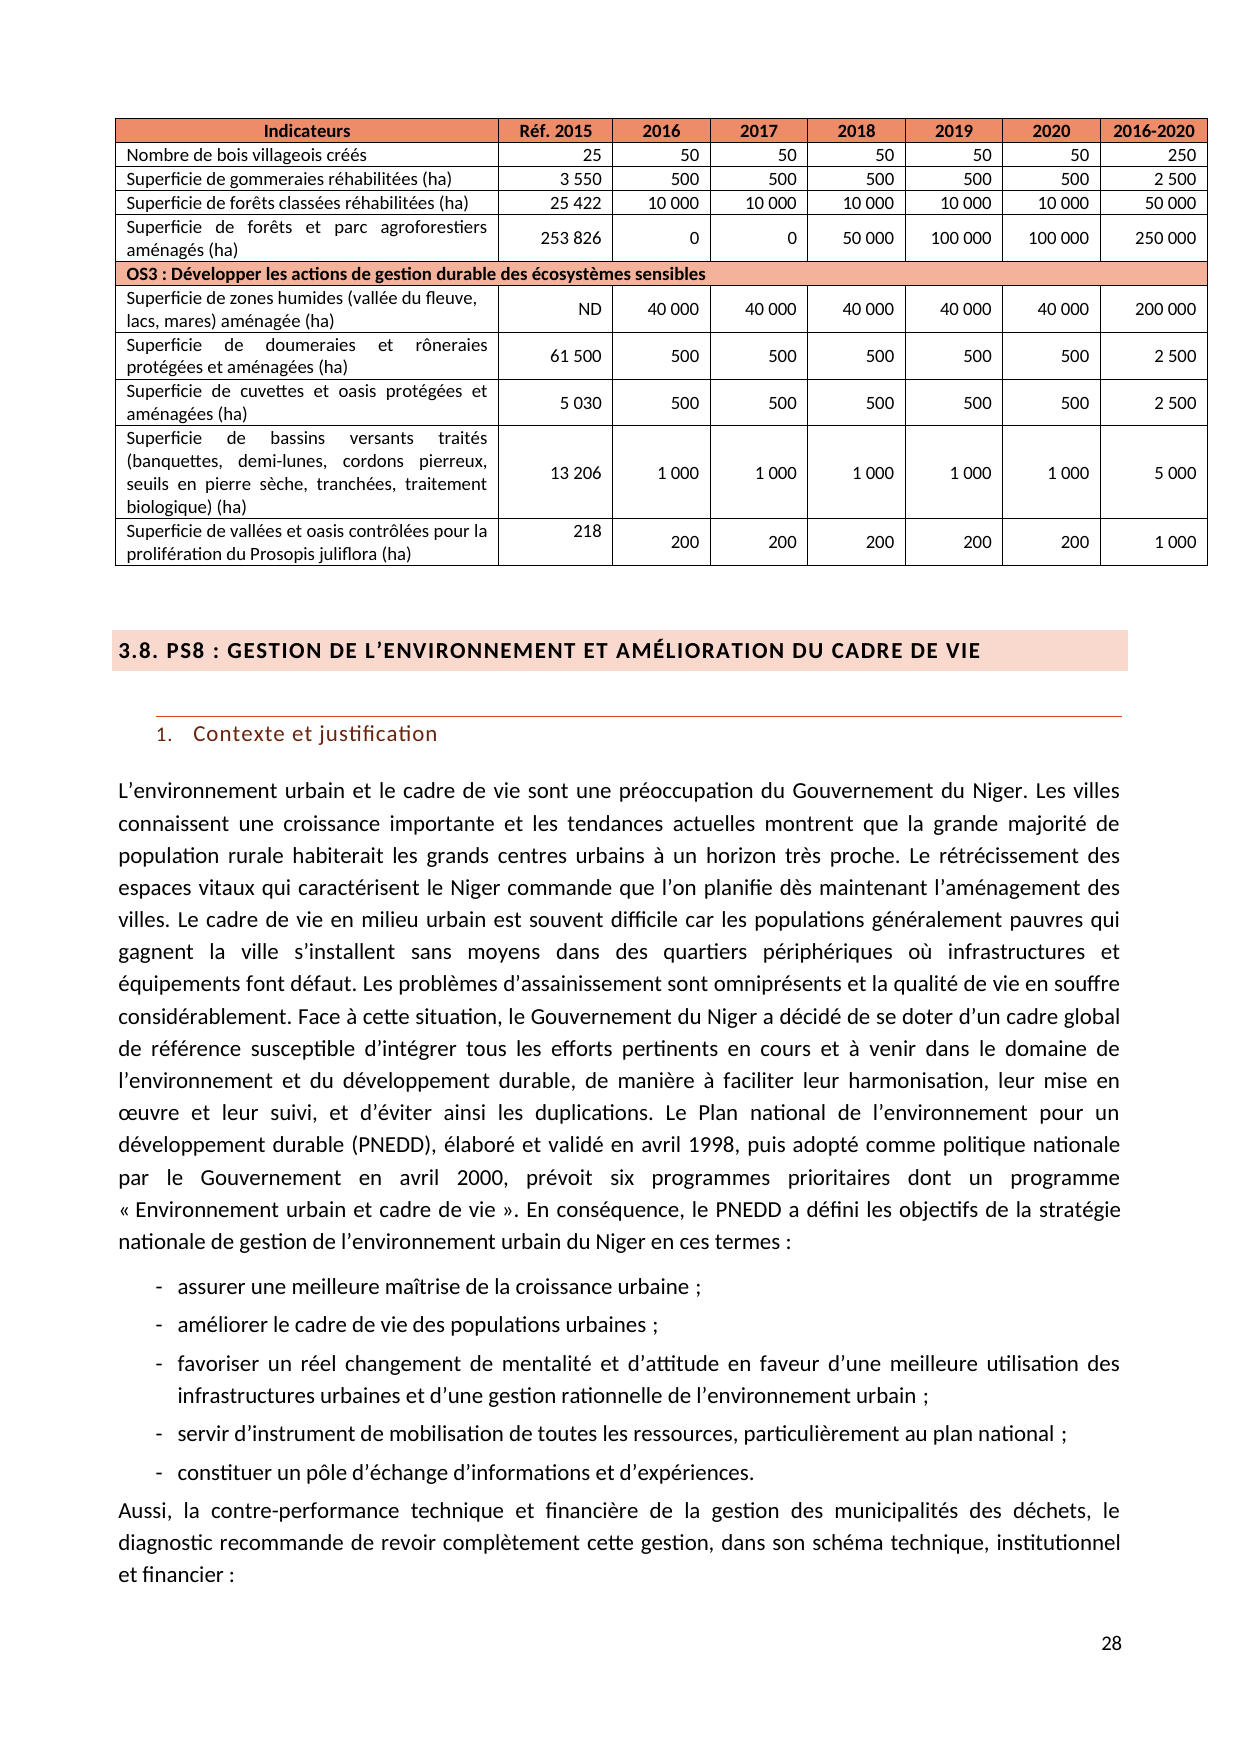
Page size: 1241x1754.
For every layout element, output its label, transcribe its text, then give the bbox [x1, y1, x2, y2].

table_header 2018 [808, 119, 905, 142]
table_cell 5 030 [499, 380, 612, 425]
table_cell 50 [613, 143, 710, 166]
table_cell Superficie de cuvettes et oasis protégées et aménagées (ha) [116, 380, 498, 425]
table_cell 61 500 [499, 333, 612, 378]
list améliorer le cadre de vie des populations urbaines ; [155, 1310, 1122, 1338]
table_cell 1 000 [906, 426, 1002, 518]
list servir d’instrument de mobilisation de toutes les ressources, particulièrement au plan national ; [155, 1419, 1122, 1447]
table_cell OS3 : Développer les actions de gestion durable des écosystèmes sensibles [116, 262, 1207, 285]
table_cell 500 [1003, 333, 1100, 378]
table_cell 500 [906, 333, 1002, 378]
table_cell Superficie de forêts et parc agroforestiers aménagés (ha) [116, 215, 498, 261]
list favoriser un réel changement de mentalité et d’attitude en faveur d’une meilleure utilisation des infrastructures urbaines et d’une gestion rationnelle de l’environnement urbain ; [155, 1349, 1122, 1409]
table_header 2016-2020 [1101, 119, 1207, 142]
table_cell 50 000 [808, 215, 905, 261]
table_cell 1 000 [1003, 426, 1100, 518]
table_cell Nombre de bois villageois créés [116, 143, 498, 166]
table_cell 250 [1101, 143, 1207, 166]
table_cell 0 [613, 215, 710, 261]
table_cell 500 [808, 333, 905, 378]
subtitle 3.8. PS8 : Gestion de l’environnement et amélioration du cadre de vie [118, 637, 1122, 665]
table_cell 200 [808, 519, 905, 565]
table_cell 3 550 [499, 167, 612, 190]
table_cell 250 000 [1101, 215, 1207, 261]
table_cell 40 000 [613, 286, 710, 332]
table_cell Superficie de gommeraies réhabilitées (ha) [116, 167, 498, 190]
table_cell 2 500 [1101, 380, 1207, 425]
table_cell 200 [1003, 519, 1100, 565]
table_cell 5 000 [1101, 426, 1207, 518]
text L’environnement urbain et le cadre de vie sont une préoccupation du Gouvernement du Niger. Les villes connaissent une croissance importante et les tendances actuelles montrent que la grande majorité de population rurale habiterait les grands centres urbains à un horizon très proche. Le rétrécissement des espaces vitaux qui caractérisent le Niger commande que l’on planifie dès maintenant l’aménagement des villes. Le cadre de vie en milieu urbain est souvent difficile car les populations généralement pauvres qui gagnent la ville s’installent sans moyens dans des quartiers périphériques où infrastructures et équipements font défaut. Les problèmes d’assainissement sont omniprésents et la qualité de vie en souffre considérablement. Face à cette situation, le Gouvernement du Niger a décidé de se doter d’un cadre global de référence susceptible d’intégrer tous les efforts pertinents en cours et à venir dans le domaine de l’environnement et du développement durable, de manière à faciliter leur harmonisation, leur mise en œuvre et leur suivi, et d’éviter ainsi les duplications. Le Plan national de l’environnement pour un développement durable (PNEDD), élaboré et validé en avril 1998, puis adopté comme politique nationale par le Gouvernement en avril 2000, prévoit six programmes prioritaires dont un programme « Environnement urbain et cadre de vie ». En conséquence, le PNEDD a défini les objectifs de la stratégie nationale de gestion de l’environnement urbain du Niger en ces termes : [118, 776, 1122, 1255]
table_cell 50 [1003, 143, 1100, 166]
table_cell 253 826 [499, 215, 612, 261]
table_cell 1 000 [711, 426, 807, 518]
table_cell 40 000 [711, 286, 807, 332]
table_cell 40 000 [808, 286, 905, 332]
table_cell 200 [613, 519, 710, 565]
table_cell ND [499, 286, 612, 332]
text Aussi, la contre-performance technique et financière de la gestion des municipalités des déchets, le diagnostic recommande de revoir complètement cette gestion, dans son schéma technique, institutionnel et financier : [118, 1496, 1122, 1588]
table_cell Superficie de forêts classées réhabilitées (ha) [116, 191, 498, 214]
table_cell Superficie de vallées et oasis contrôlées pour la prolifération du Prosopis juliflora (ha) [116, 519, 498, 565]
table_cell 100 000 [906, 215, 1002, 261]
table_cell 500 [906, 380, 1002, 425]
table_cell 100 000 [1003, 215, 1100, 261]
table_cell Superficie de zones humides (vallée du fleuve, lacs, mares) aménagée (ha) [116, 286, 498, 332]
table_cell 500 [711, 167, 807, 190]
table_cell 218 [499, 519, 612, 565]
table_cell 1 000 [613, 426, 710, 518]
table_cell 500 [808, 380, 905, 425]
table_cell 25 [499, 143, 612, 166]
table_cell 40 000 [1003, 286, 1100, 332]
table_cell 500 [1003, 167, 1100, 190]
table_header 2020 [1003, 119, 1100, 142]
table_header Réf. 2015 [499, 119, 612, 142]
table_cell 500 [711, 380, 807, 425]
table_cell 50 000 [1101, 191, 1207, 214]
table_cell 500 [711, 333, 807, 378]
table_cell 500 [613, 167, 710, 190]
table_cell 40 000 [906, 286, 1002, 332]
list assurer une meilleure maîtrise de la croissance urbaine ; [155, 1272, 1122, 1300]
table_header 2019 [906, 119, 1002, 142]
table_cell 500 [808, 167, 905, 190]
table_cell 1 000 [1101, 519, 1207, 565]
table_cell 2 500 [1101, 333, 1207, 378]
table_cell Superficie de bassins versants traités (banquettes, demi-lunes, cordons pierreux, seuils en pierre sèche, tranchées, traitement biologique) (ha) [116, 426, 498, 518]
table_cell 1 000 [808, 426, 905, 518]
table_cell 50 [906, 143, 1002, 166]
table_cell 25 422 [499, 191, 612, 214]
table_cell 500 [906, 167, 1002, 190]
table_cell 13 206 [499, 426, 612, 518]
table_cell Superficie de doumeraies et rôneraies protégées et aménagées (ha) [116, 333, 498, 378]
table_cell 10 000 [711, 191, 807, 214]
table_cell 2 500 [1101, 167, 1207, 190]
table_cell 200 [711, 519, 807, 565]
table_cell 500 [613, 333, 710, 378]
subtitle Contexte et justification [156, 717, 1122, 747]
table_cell 10 000 [906, 191, 1002, 214]
table_cell 10 000 [808, 191, 905, 214]
table_cell 50 [808, 143, 905, 166]
table_cell 10 000 [1003, 191, 1100, 214]
table_cell 0 [711, 215, 807, 261]
table_cell 500 [613, 380, 710, 425]
list constituer un pôle d’échange d’informations et d’expériences. [155, 1458, 1122, 1486]
table_header Indicateurs [116, 119, 498, 142]
table_cell 10 000 [613, 191, 710, 214]
table_cell 50 [711, 143, 807, 166]
table_header 2016 [613, 119, 710, 142]
table_cell 200 [906, 519, 1002, 565]
table_cell 200 000 [1101, 286, 1207, 332]
table_cell 500 [1003, 380, 1100, 425]
table_header 2017 [711, 119, 807, 142]
